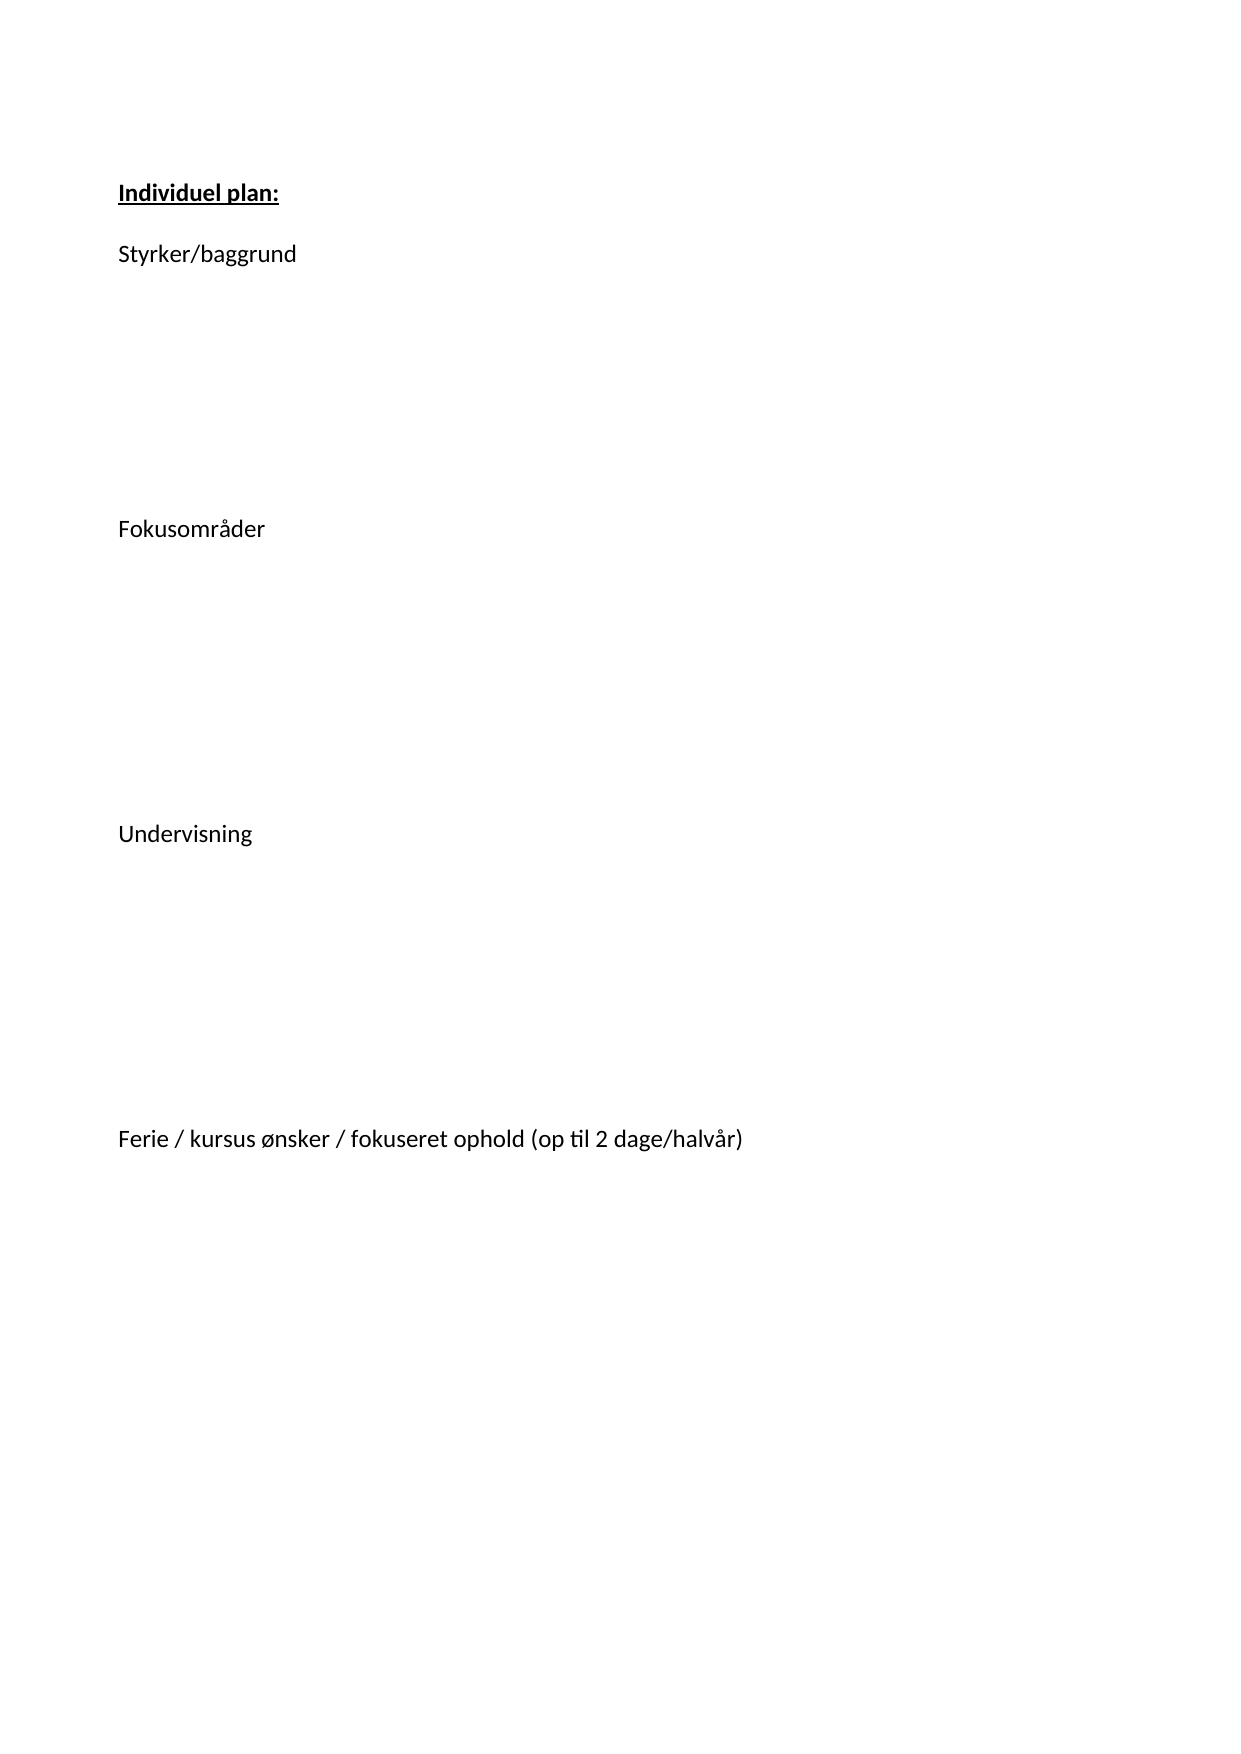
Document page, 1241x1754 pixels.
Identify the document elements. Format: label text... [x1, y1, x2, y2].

text Individuel plan: [118, 177, 1122, 208]
text Undervisning [118, 818, 1122, 849]
text Ferie / kursus ønsker / fokuseret ophold (op til 2 dage/halvår) [118, 1123, 1122, 1154]
text Styrker/baggrund [118, 238, 1122, 269]
text Fokusområder [118, 513, 1122, 543]
